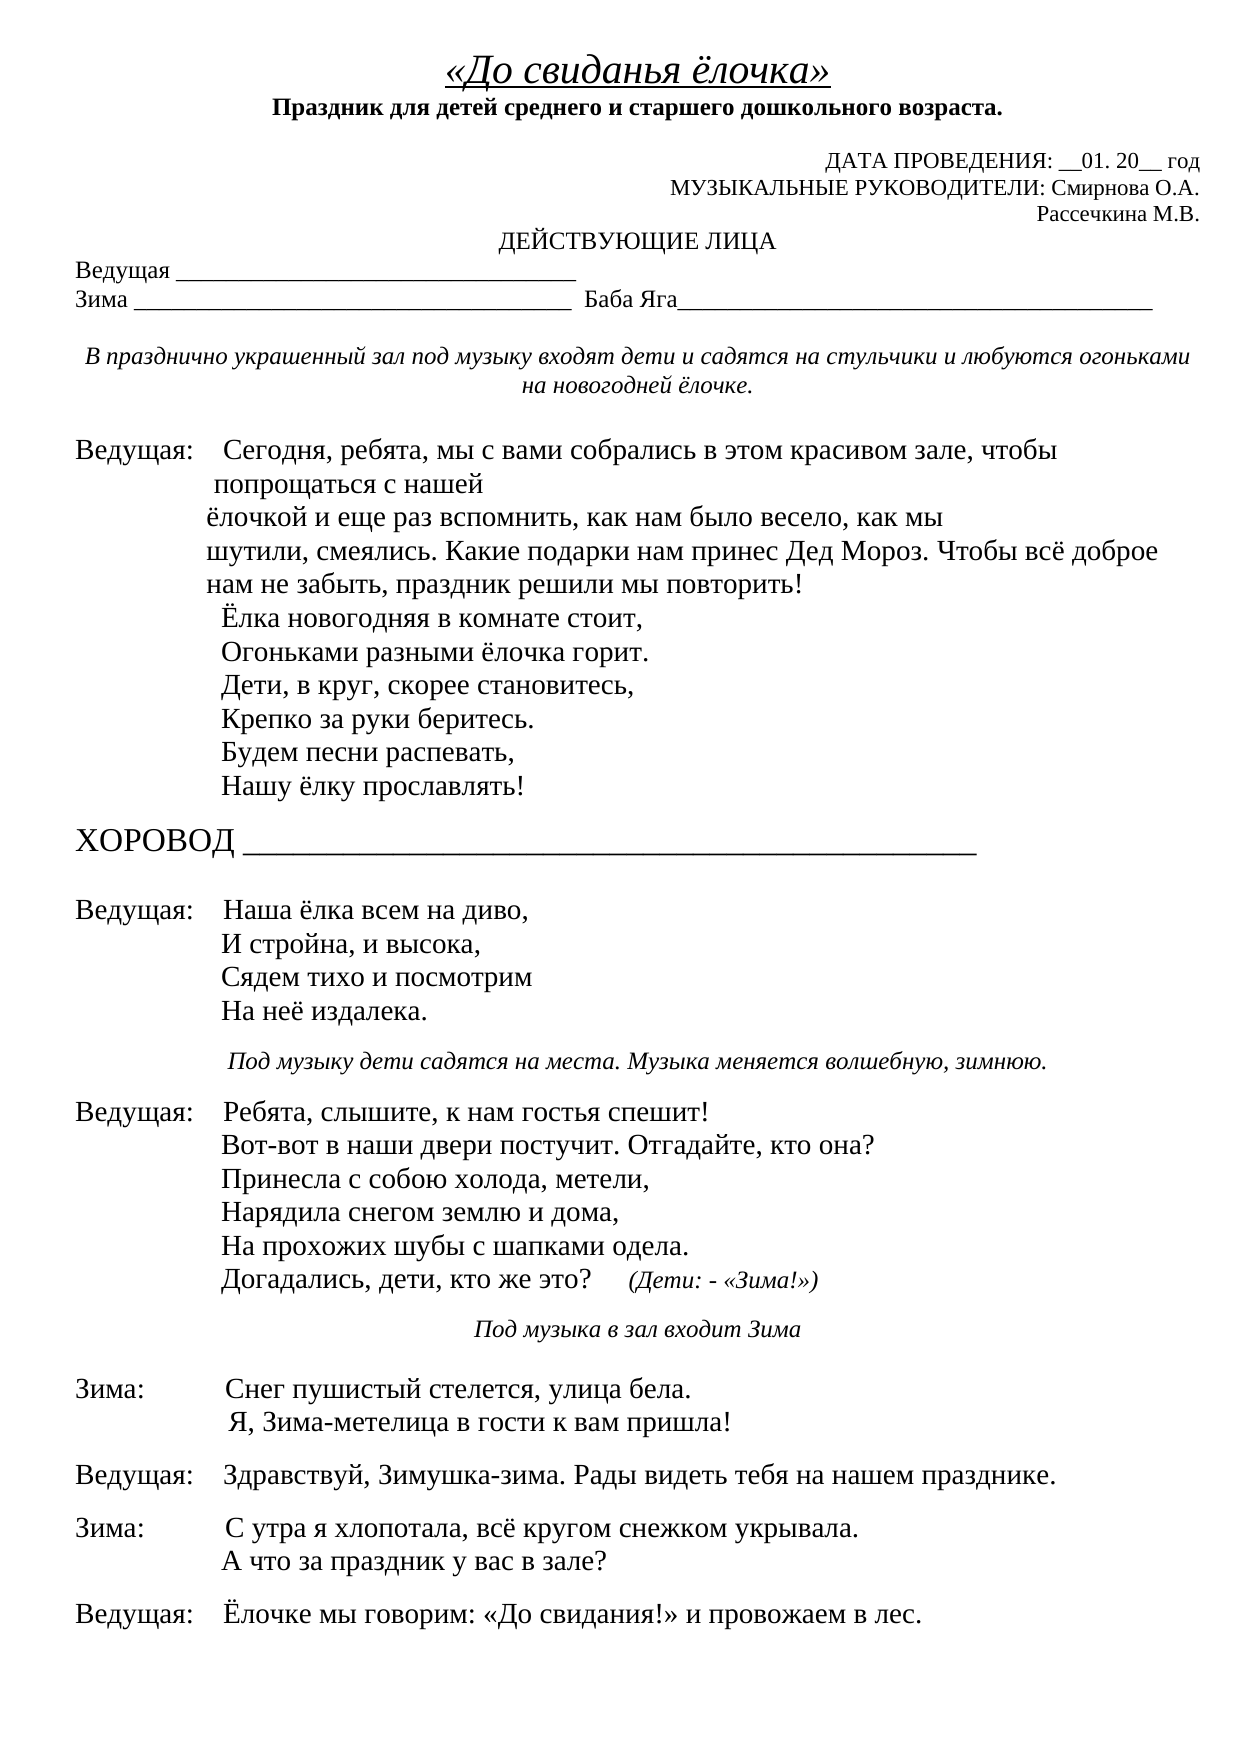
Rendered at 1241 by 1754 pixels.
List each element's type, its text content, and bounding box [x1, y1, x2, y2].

text Под музыку дети садятся на места. Музыка меняется волшебную, зимнюю. [75, 1046, 1200, 1074]
text Зима ___________________________________ Баба Яга______________________________________ [75, 284, 1200, 313]
text Праздник для детей среднего и старшего дошкольного возраста. [75, 92, 1200, 121]
text Я, Зима-метелица в гости к вам пришла! [75, 1404, 1200, 1438]
text Ёлка новогодняя в комнате стоит, Огоньками разными ёлочка горит. Дети, в круг, скорее становитесь, Крепко за руки беритесь. Будем песни распевать, Нашу ёлку прославлять! ХОРОВОД ____________________________________________ [75, 600, 1200, 859]
text Под музыка в зал входит Зима [75, 1314, 1200, 1343]
text Ведущая: Наша ёлка всем на диво, И стройна, и высока, Сядем тихо и посмотрим На неё издалека. [75, 892, 1200, 1027]
text Ведущая: Сегодня, ребята, мы с вами собрались в этом красивом зале, чтобы [75, 432, 1200, 466]
text Рассечкина М.В. [75, 200, 1200, 226]
text ёлочкой и еще раз вспомнить, как нам было весело, как мы [75, 499, 1200, 533]
text ДАТА ПРОВЕДЕНИЯ: __01. 20__ год [75, 147, 1200, 174]
text Ведущая ________________________________ [75, 255, 1200, 284]
text Ведущая: Ёлочке мы говорим: «До свидания!» и провожаем в лес. [75, 1596, 1200, 1630]
text ДЕЙСТВУЮЩИЕ ЛИЦА [75, 226, 1200, 255]
text «До свиданья ёлочка» [75, 44, 1200, 92]
text попрощаться с нашей [75, 466, 1200, 499]
text В празднично украшенный зал под музыку входят дети и садятся на стульчики и любуются огоньками на новогодней ёлочке. [75, 341, 1200, 399]
text МУЗЫКАЛЬНЫЕ РУКОВОДИТЕЛИ: Смирнова О.А. [75, 174, 1200, 200]
text Ведущая: Здравствуй, Зимушка-зима. Рады видеть тебя на нашем празднике. [75, 1457, 1200, 1491]
text шутили, смеялись. Какие подарки нам принес Дед Мороз. Чтобы всё доброе [75, 533, 1200, 567]
text Зима: С утра я хлопотала, всё кругом снежком укрывала. [75, 1510, 1200, 1543]
text нам не забыть, праздник решили мы повторить! [75, 567, 1200, 600]
text А что за праздник у вас в зале? [75, 1543, 1200, 1577]
text Зима: Снег пушистый стелется, улица бела. [75, 1371, 1200, 1404]
text Вот-вот в наши двери постучит. Отгадайте, кто она? Принесла с собою холода, метели, Нарядила снегом землю и дома, На прохожих шубы с шапками одела. Догадались, дети, кто же это? (Дети: - «Зима!») [75, 1127, 1200, 1295]
text Ведущая: Ребята, слышите, к нам гостья спешит! [75, 1094, 1200, 1127]
